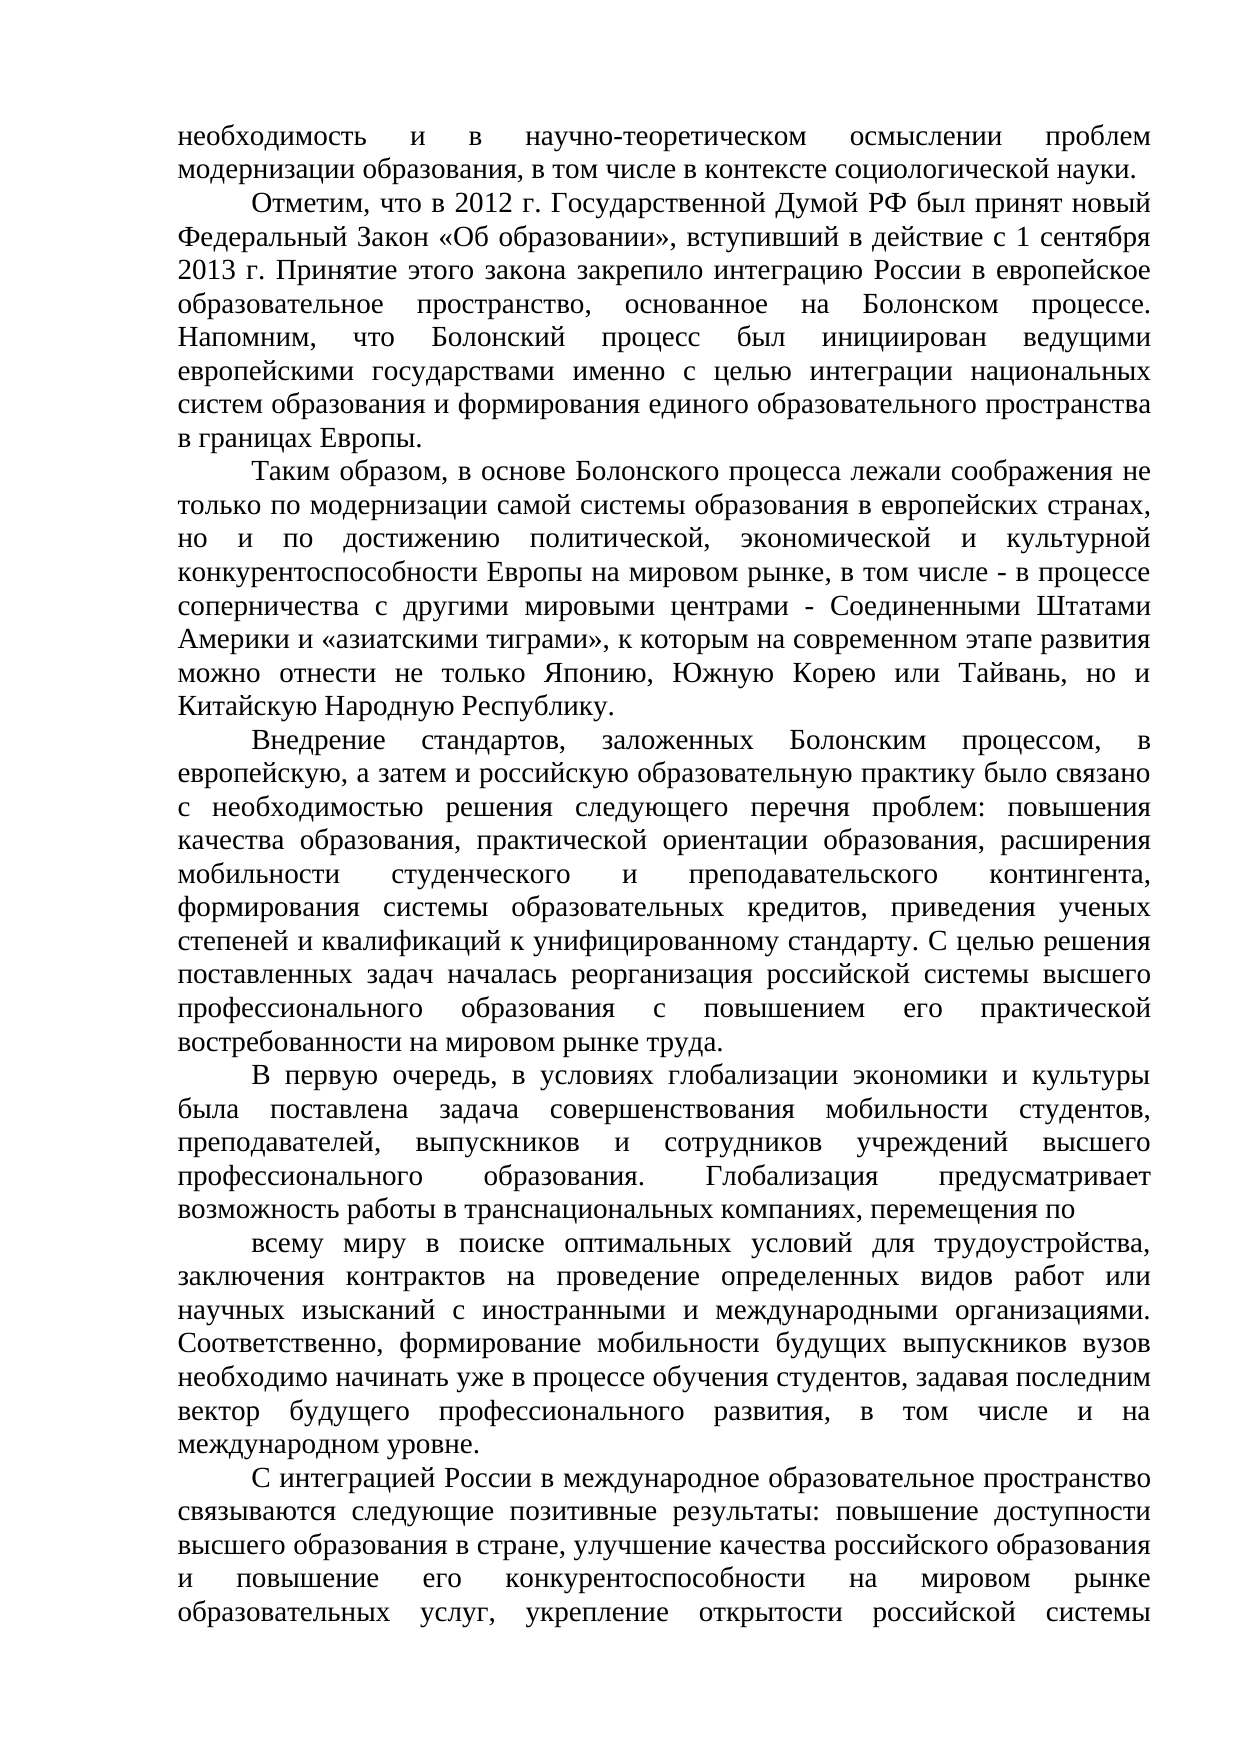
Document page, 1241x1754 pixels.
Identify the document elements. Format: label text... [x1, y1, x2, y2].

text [177, 1460, 1152, 1627]
text Таким образом, в основе Болонского процесса лежали соображения не только по модернизации самой системы образования в европейских странах, но и по достижению политической, экономической и культурной конкурентоспособности Европы на мировом рынке, в том числе - в процессе соперничества с другими мировыми центрами - Соединенными Штатами Америки и «азиатскими тиграми», к которым на современном этапе развития можно отнести не только Японию, Южную Корею или Тайвань, но и Китайскую Народную Республику. [177, 453, 1152, 722]
text В первую очередь, в условиях глобализации экономики и культуры была поставлена задача совершенствования мобильности студентов, преподавателей, выпускников и сотрудников учреждений высшего профессионального образования. Глобализация предусматривает возможность работы в транснациональных компаниях, перемещения по [177, 1057, 1152, 1225]
text Отметим, что в 2012 г. Государственной Думой РФ был принят новый Федеральный Закон «Об образовании», вступивший в действие с 1 сентября 2013 г. Принятие этого закона закрепило интеграцию России в европейское образовательное пространство, основанное на Болонском процессе. Напомним, что Болонский процесс был инициирован ведущими европейскими государствами именно с целью интеграции национальных систем образования и формирования единого образовательного пространства в границах Европы. [177, 185, 1152, 453]
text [177, 118, 1152, 185]
text всему миру в поиске оптимальных условий для трудоустройства, заключения контрактов на проведение определенных видов работ или научных изысканий с иностранными и международными организациями. Соответственно, формирование мобильности будущих выпускников вузов необходимо начинать уже в процессе обучения студентов, задавая последним вектор будущего профессионального развития, в том числе и на международном уровне. [177, 1225, 1152, 1460]
text Внедрение стандартов, заложенных Болонским процессом, в европейскую, а затем и российскую образовательную практику было связано с необходимостью решения следующего перечня проблем: повышения качества образования, практической ориентации образования, расширения мобильности студенческого и преподавательского контингента, формирования системы образовательных кредитов, приведения ученых степеней и квалификаций к унифицированному стандарту. С целью решения поставленных задач началась реорганизация российской системы высшего профессионального образования с повышением его практической востребованности на мировом рынке труда. [177, 722, 1152, 1057]
